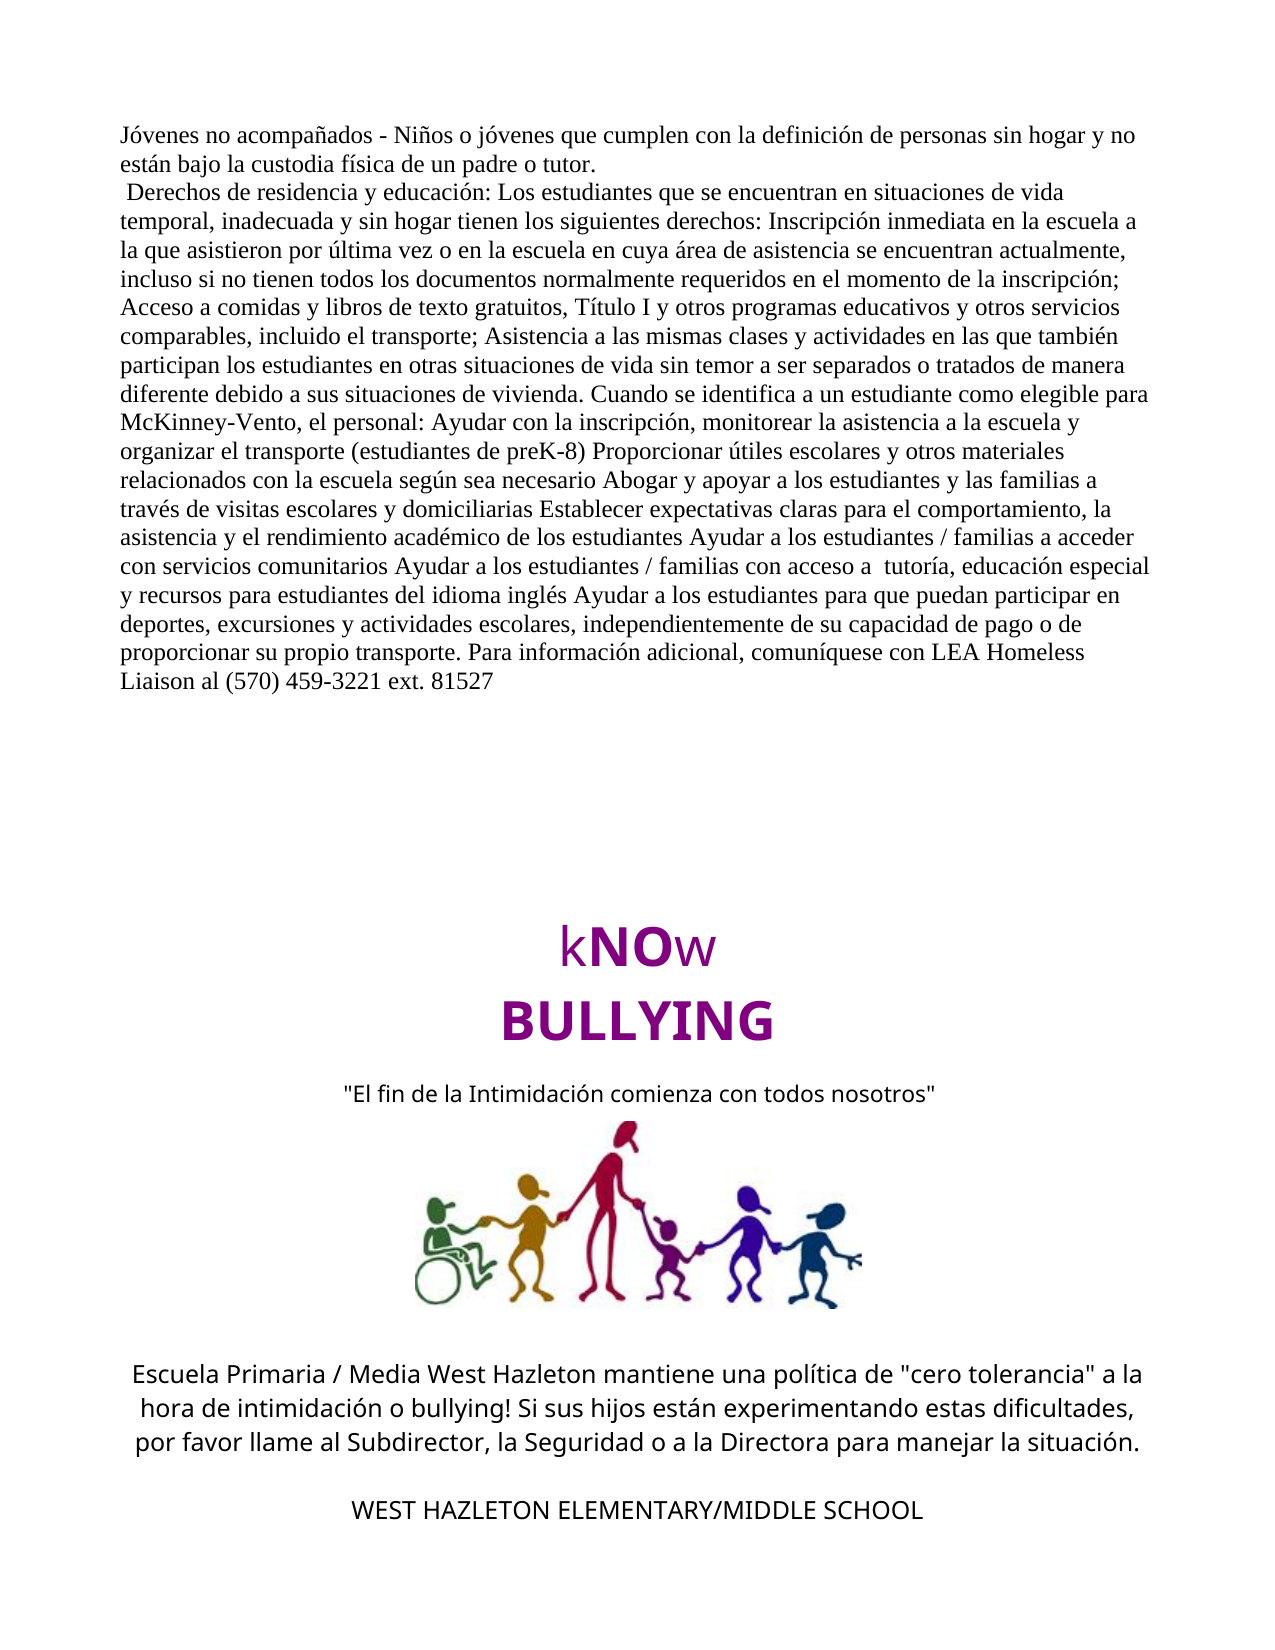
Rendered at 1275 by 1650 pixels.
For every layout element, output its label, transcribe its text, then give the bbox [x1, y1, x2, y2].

picture [415, 1121, 863, 1309]
text BULLYING [120, 982, 1155, 1056]
text Escuela Primaria / Media West Hazleton mantiene una política de "cero tolerancia" a la hora de intimidación o bullying! Si sus hijos están experimentando estas dificultades, por favor llame al Subdirector, la Seguridad o a la Directora para manejar la situación. [120, 1356, 1155, 1458]
text Derechos de residencia y educación: Los estudiantes que se encuentran en situaciones de vida temporal, inadecuada y sin hogar tienen los siguientes derechos: Inscripción inmediata en la escuela a la que asistieron por última vez o en la escuela en cuya área de asistencia se encuentran actualmente, incluso si no tienen todos los documentos normalmente requeridos en el momento de la inscripción; Acceso a comidas y libros de texto gratuitos, Título I y otros programas educativos y otros servicios comparables, incluido el transporte; Asistencia a las mismas clases y actividades en las que también participan los estudiantes en otras situaciones de vida sin temor a ser separados o tratados de manera diferente debido a sus situaciones de vivienda. Cuando se identifica a un estudiante como elegible para McKinney-Vento, el personal: Ayudar con la inscripción, monitorear la asistencia a la escuela y organizar el transporte (estudiantes de preK-8) Proporcionar útiles escolares y otros materiales relacionados con la escuela según sea necesario Abogar y apoyar a los estudiantes y las familias a través de visitas escolares y domiciliarias Establecer expectativas claras para el comportamiento, la asistencia y el rendimiento académico de los estudiantes Ayudar a los estudiantes / familias a acceder con servicios comunitarios Ayudar a los estudiantes / familias con acceso a tutoría, educación especial y recursos para estudiantes del idioma inglés Ayudar a los estudiantes para que puedan participar en deportes, excursiones y actividades escolares, independientemente de su capacidad de pago o de proporcionar su propio transporte. Para información adicional, comuníquese con LEA Homeless Liaison al (570) 459-3221 ext. 81527 [120, 177, 1155, 695]
text WEST HAZLETON ELEMENTARY/MIDDLE SCHOOL [120, 1493, 1155, 1527]
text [120, 120, 1155, 177]
text kNOw [120, 908, 1155, 982]
text "El fin de la Intimidación comienza con todos nosotros" [120, 1078, 1155, 1110]
